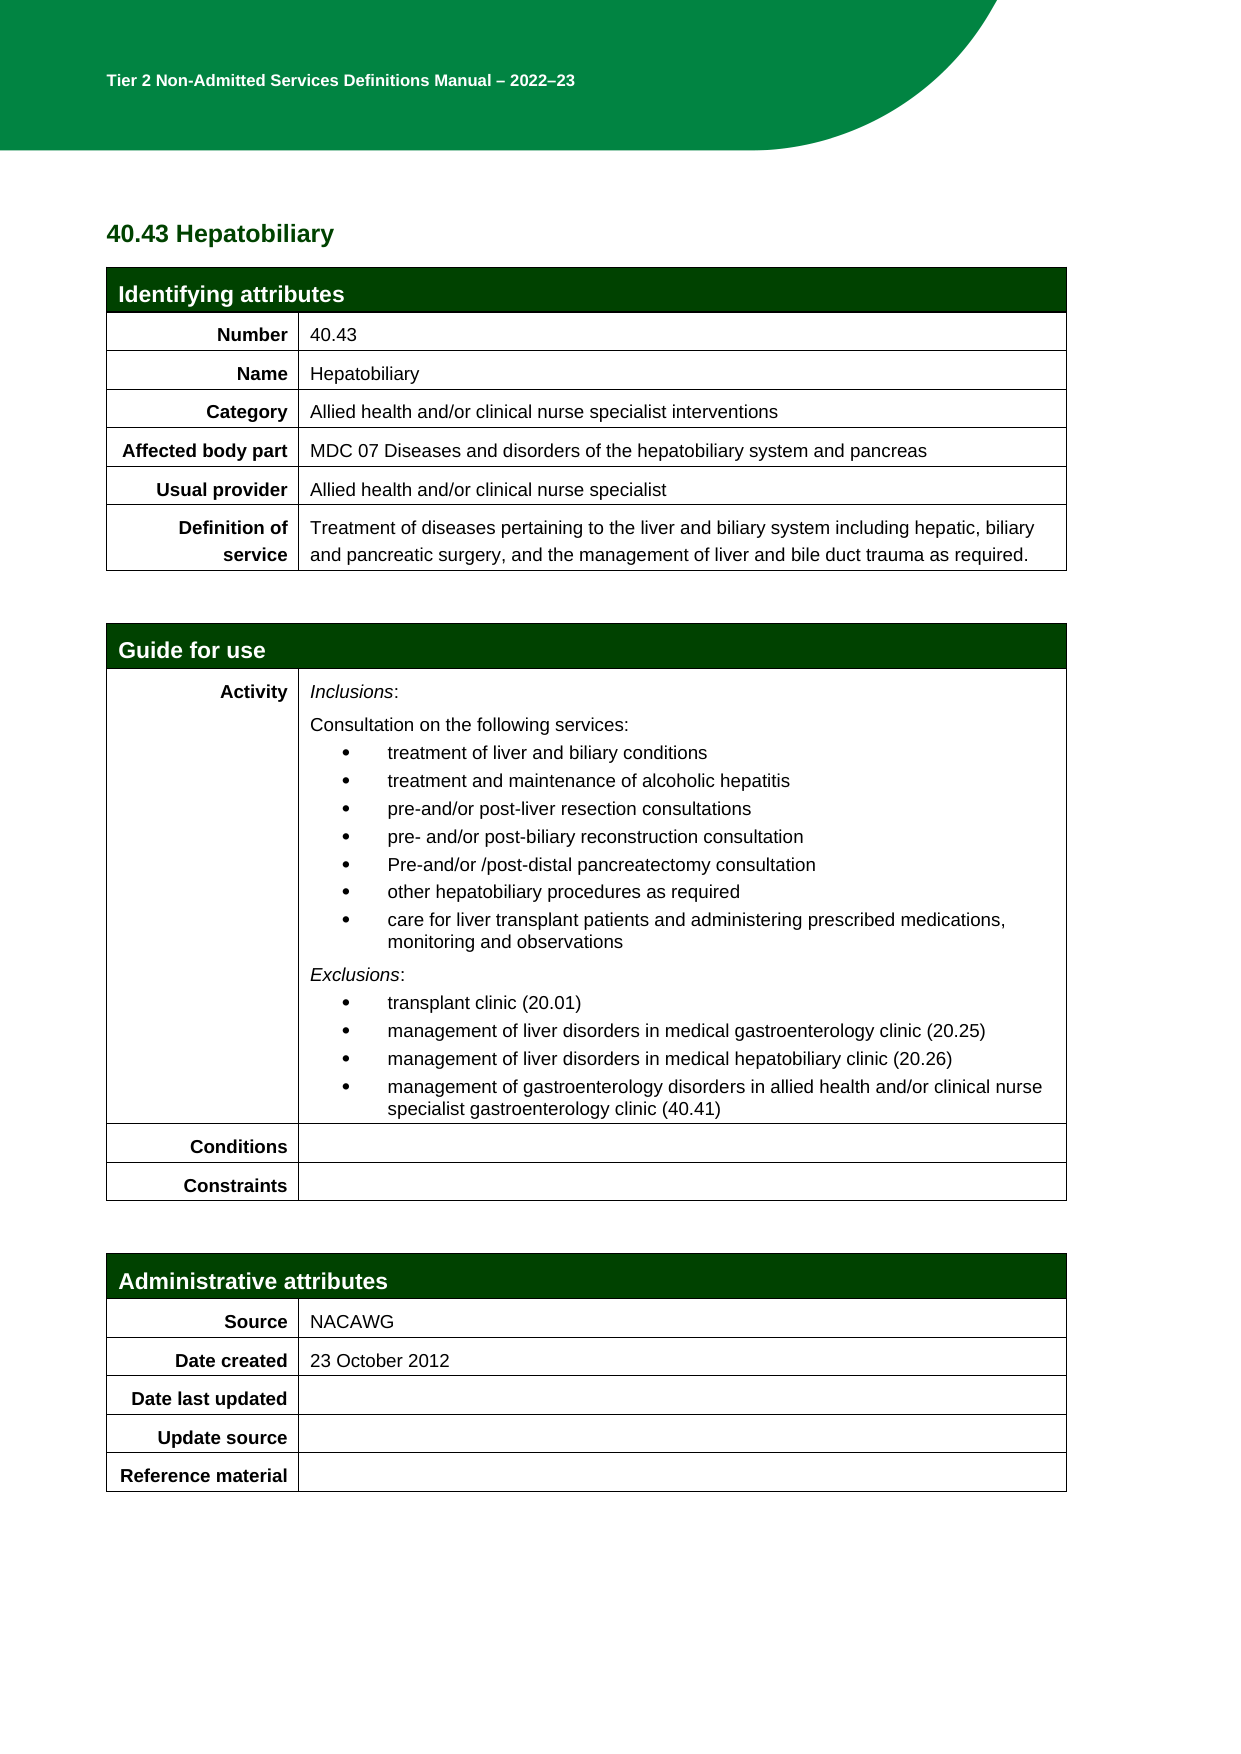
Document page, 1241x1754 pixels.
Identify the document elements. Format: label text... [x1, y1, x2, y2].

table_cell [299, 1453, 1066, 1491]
subtitle 40.43 Hepatobiliary [106, 219, 1090, 248]
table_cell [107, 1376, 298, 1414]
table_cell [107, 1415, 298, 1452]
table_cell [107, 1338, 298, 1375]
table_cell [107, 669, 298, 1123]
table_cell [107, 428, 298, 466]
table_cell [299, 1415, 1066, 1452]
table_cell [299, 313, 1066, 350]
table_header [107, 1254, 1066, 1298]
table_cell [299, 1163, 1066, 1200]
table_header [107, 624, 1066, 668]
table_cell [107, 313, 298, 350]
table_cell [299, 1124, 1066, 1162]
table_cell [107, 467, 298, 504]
picture [0, 0, 998, 151]
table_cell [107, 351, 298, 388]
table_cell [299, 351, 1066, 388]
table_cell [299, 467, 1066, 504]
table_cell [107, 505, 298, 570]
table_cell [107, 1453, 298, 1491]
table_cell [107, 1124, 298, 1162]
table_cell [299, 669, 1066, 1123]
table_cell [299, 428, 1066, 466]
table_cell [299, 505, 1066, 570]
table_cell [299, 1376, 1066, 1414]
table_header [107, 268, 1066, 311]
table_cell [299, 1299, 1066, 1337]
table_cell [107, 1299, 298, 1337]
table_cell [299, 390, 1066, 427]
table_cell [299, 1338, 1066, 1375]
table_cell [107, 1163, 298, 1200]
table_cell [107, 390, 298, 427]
